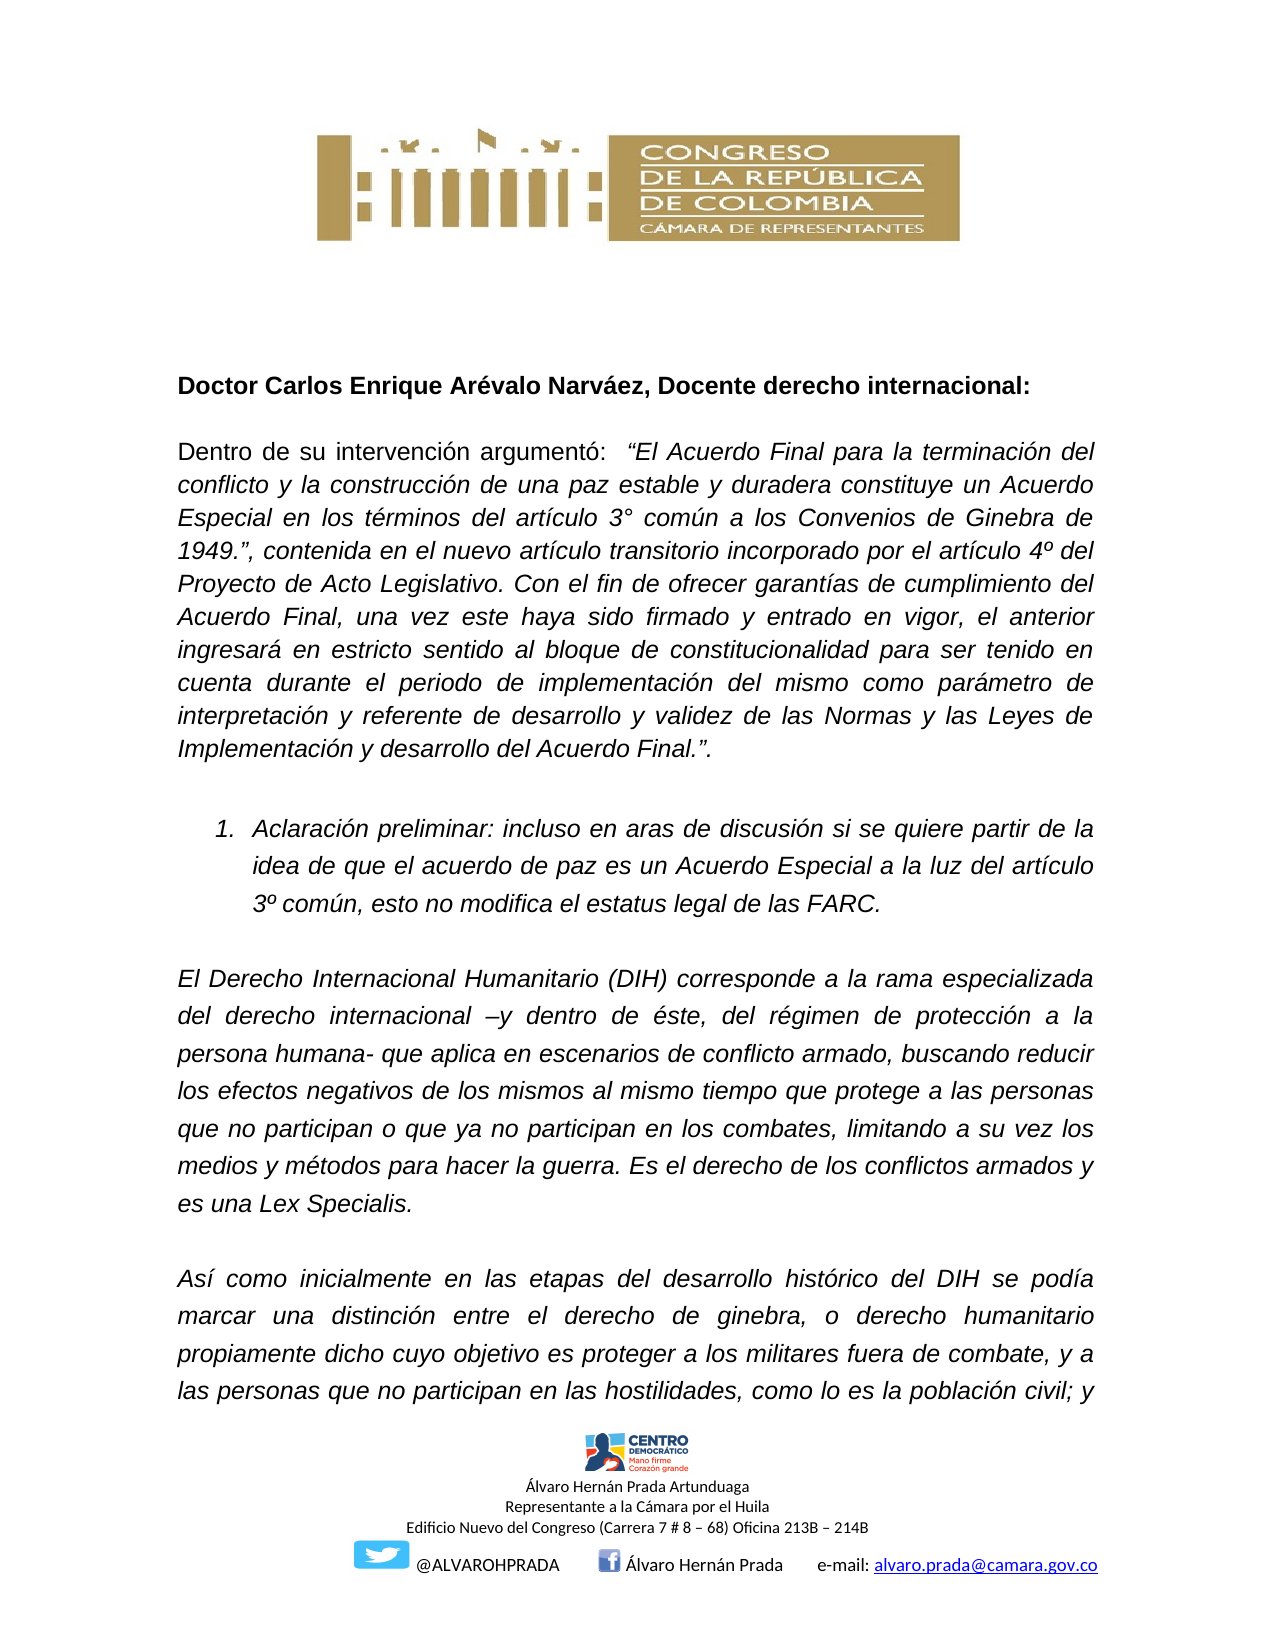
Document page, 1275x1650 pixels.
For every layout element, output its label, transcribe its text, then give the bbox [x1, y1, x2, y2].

picture [598, 1549, 621, 1572]
list Aclaración preliminar: incluso en aras de discusión si se quiere partir de la idea de que el acuerdo de paz es un Acuerdo Especial a la luz del artículo 3º común, esto no modifica el estatus legal de las FARC. [215, 805, 1098, 917]
text Dentro de su intervención argumentó: “El Acuerdo Final para la terminación del conflicto y la construcción de una paz estable y duradera constituye un Acuerdo Especial en los términos del artículo 3° común a los Convenios de Ginebra de 1949.”, contenida en el nuevo artículo transitorio incorporado por el artículo 4º del Proyecto de Acto Legislativo. Con el fin de ofrecer garantías de cumplimiento del Acuerdo Final, una vez este haya sido firmado y entrado en vigor, el anterior ingresará en estricto sentido al bloque de constitucionalidad para ser tenido en cuenta durante el periodo de implementación del mismo como parámetro de interpretación y referente de desarrollo y validez de las Normas y las Leyes de Implementación y desarrollo del Acuerdo Final.”. [177, 437, 1098, 763]
text El Derecho Internacional Humanitario (DIH) corresponde a la rama especializada del derecho internacional –y dentro de éste, del régimen de protección a la persona humana- que aplica en escenarios de conflicto armado, buscando reducir los efectos negativos de los mismos al mismo tiempo que protege a las personas que no participan o que ya no participan en los combates, limitando a su vez los medios y métodos para hacer la guerra. Es el derecho de los conflictos armados y es una Lex Specialis. [177, 955, 1098, 1217]
picture [581, 1427, 694, 1477]
picture [347, 1537, 415, 1572]
text Doctor Carlos Enrique Arévalo Narváez, Docente derecho internacional: [177, 371, 1098, 400]
picture [301, 73, 974, 305]
